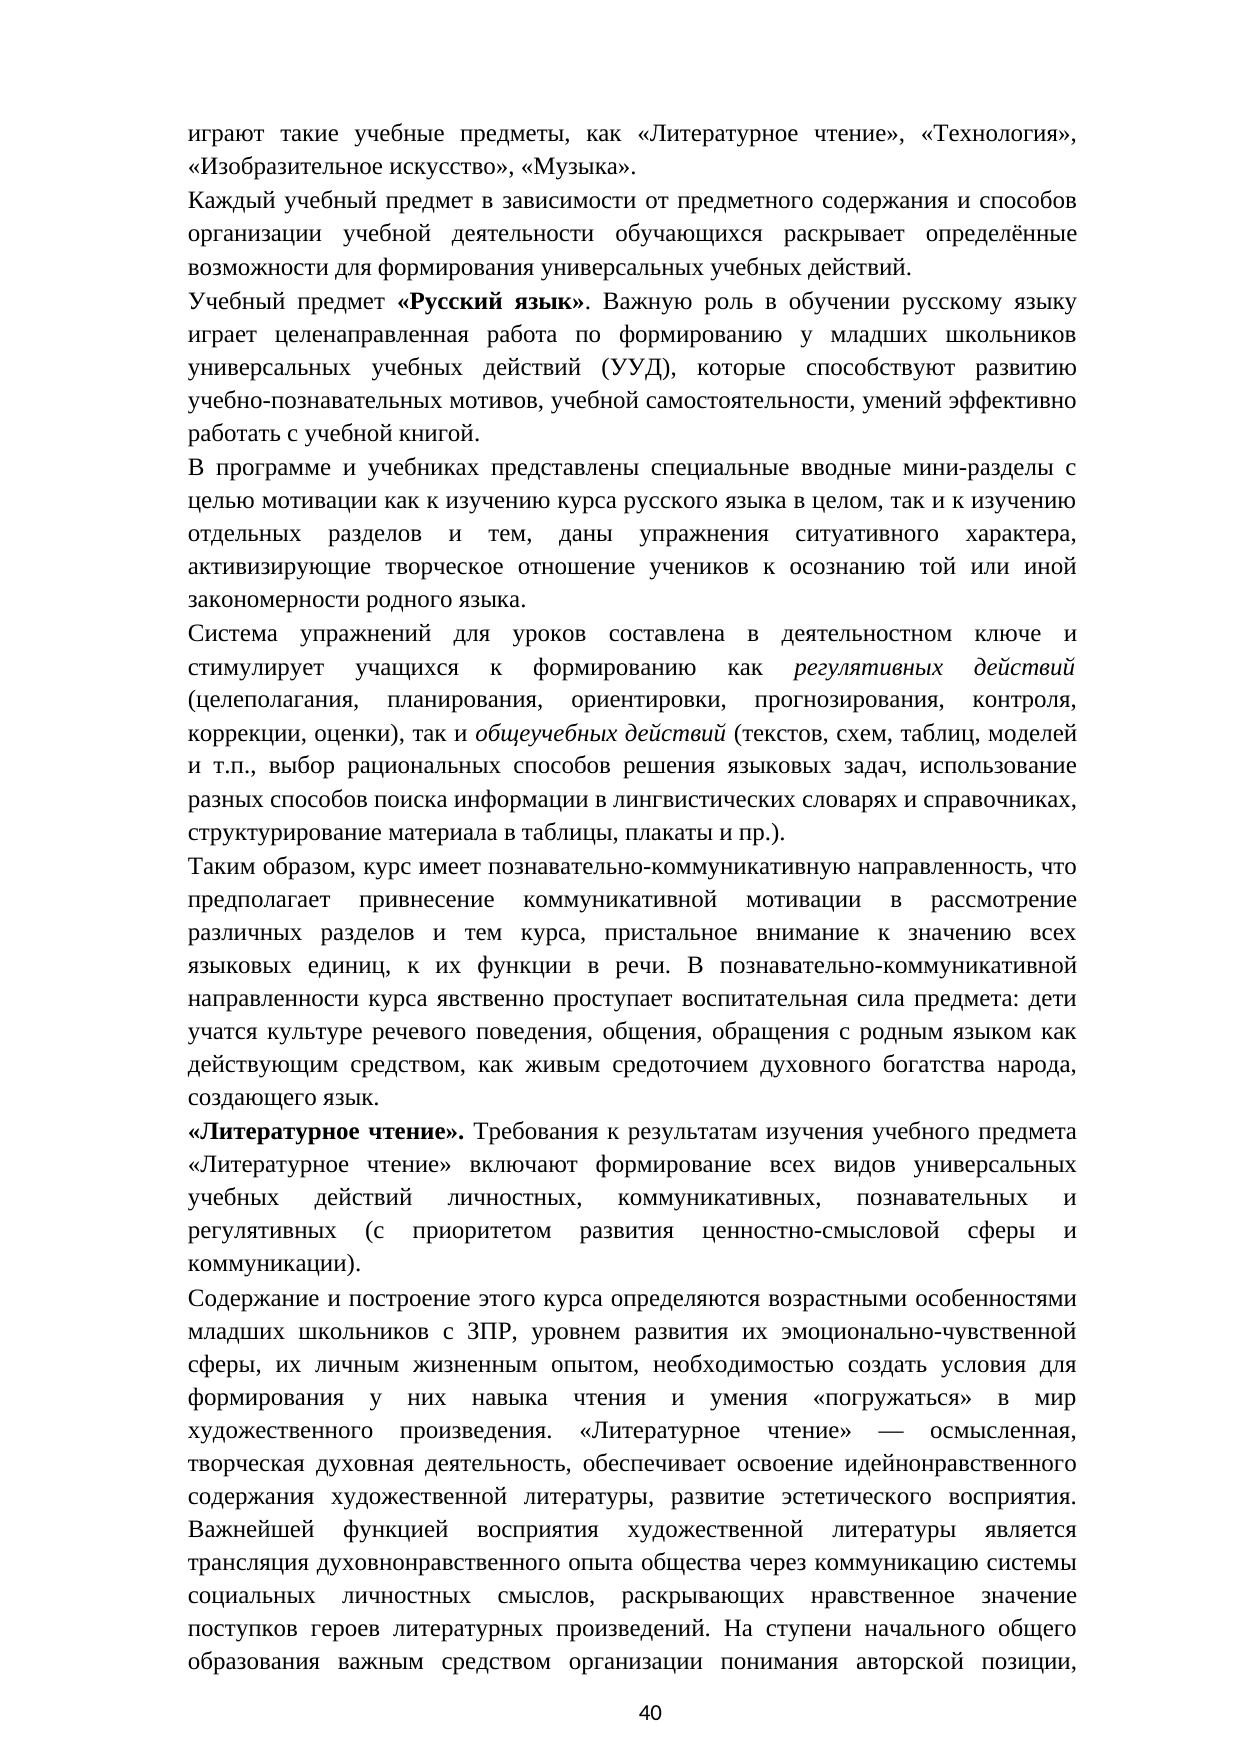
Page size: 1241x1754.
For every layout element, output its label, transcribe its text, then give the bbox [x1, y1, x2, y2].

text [188, 1283, 1077, 1675]
text В программе и учебниках представлены специальные вводные мини-разделы с целью мотивации как к изучению курса русского языка в целом, так и к изучению отдельных разделов и тем, даны упражнения ситуативного характера, активизирующие творческое отношение учеников к осознанию той или иной закономерности родного языка. [188, 452, 1077, 613]
text «Литературное чтение». Требования к результатам изучения учебного предмета «Литературное чтение» включают формирование всех видов универсальных учебных действий личностных, коммуникативных, познавательных и регулятивных (с приоритетом развития ценностно-смысловой сферы и коммуникации). [188, 1116, 1077, 1277]
text Таким образом, курс имеет познавательно-коммуникативную направленность, что предполагает привнесение коммуникативной мотивации в рассмотрение различных разделов и тем курса, пристальное внимание к значению всех языковых единиц, к их функции в речи. В познавательно-коммуникативной направленности курса явственно проступает воспитательная сила предмета: дети учатся культуре речевого поведения, общения, обращения с родным языком как действующим средством, как живым средоточием духовного богатства народа, создающего язык. [188, 851, 1077, 1111]
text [188, 118, 1077, 180]
text Система упражнений для уроков составлена в деятельностном ключе и стимулирует учащихся к формированию как регулятивных действий (целеполагания, планирования, ориентировки, прогнозирования, контроля, коррекции, оценки), так и общеучебных действий (текстов, схем, таблиц, моделей и т.п., выбор рациональных способов решения языковых задач, использование разных способов поиска информации в лингвистических словарях и справочниках, структурирование материала в таблицы, плакаты и пр.). [188, 618, 1077, 845]
text Учебный предмет «Русский язык». Важную роль в обучении русскому языку играет целенаправленная работа по формированию у младших школьников универсальных учебных действий (УУД), которые способствуют развитию учебно-познавательных мотивов, учебной самостоятельности, умений эффективно работать с учебной книгой. [188, 286, 1077, 447]
text Каждый учебный предмет в зависимости от предметного содержания и способов организации учебной деятельности обучающихся раскрывает определённые возможности для формирования универсальных учебных действий. [188, 186, 1077, 280]
